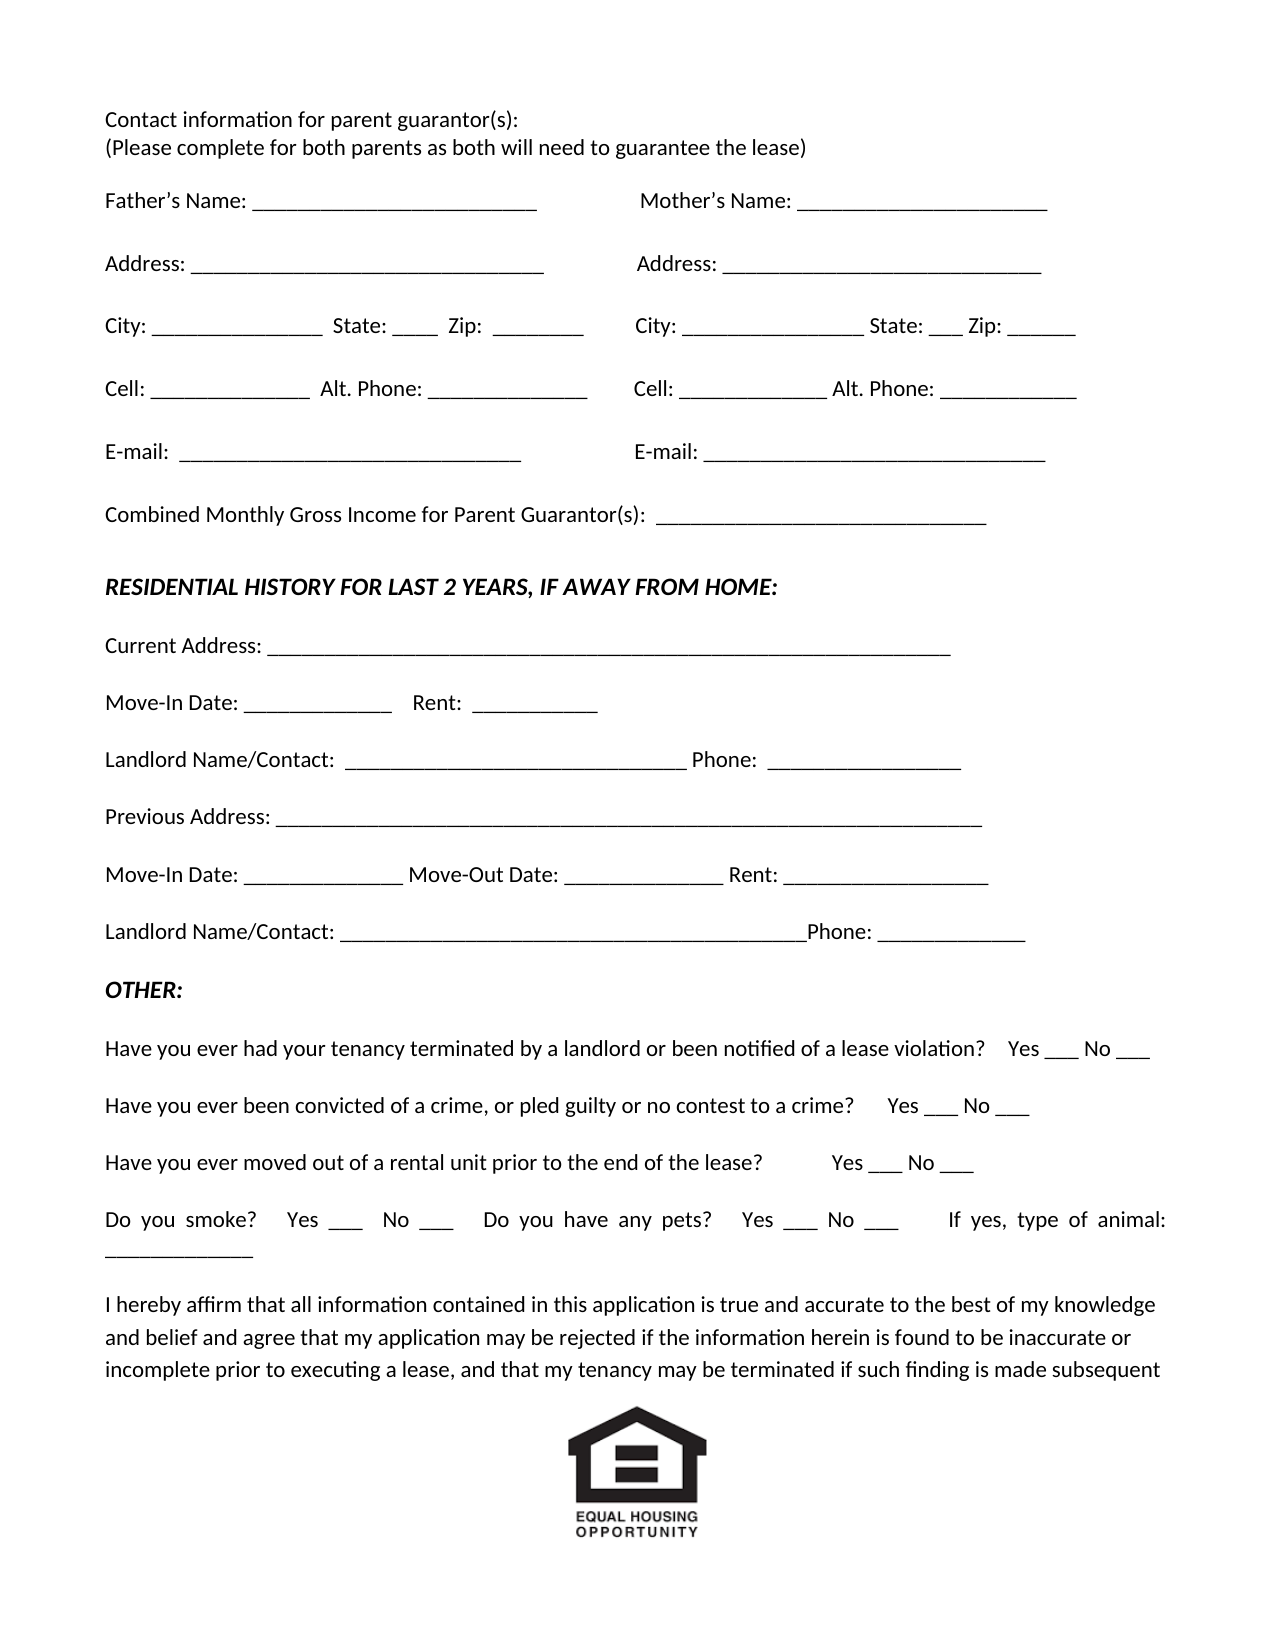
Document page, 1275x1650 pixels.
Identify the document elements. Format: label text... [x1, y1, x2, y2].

text RESIDENTIAL HISTORY FOR LAST 2 YEARS, IF AWAY FROM HOME: [105, 571, 1170, 602]
text Have you ever had your tenancy terminated by a landlord or been notified of a lease violation? Yes ___ No ___ [105, 1034, 1170, 1062]
text Landlord Name/Contact: ______________________________ Phone: _________________ [105, 745, 1170, 773]
text (Please complete for both parents as both will need to guarantee the lease) [105, 133, 1170, 161]
text Move-In Date: ______________ Move-Out Date: ______________ Rent: __________________ [105, 860, 1170, 888]
text Previous Address: ______________________________________________________________ [105, 802, 1170, 831]
text Landlord Name/Contact: _________________________________________Phone: _____________ [105, 917, 1170, 945]
text Current Address: ____________________________________________________________ [105, 631, 1170, 659]
text Do you smoke? Yes ___ No ___ Do you have any pets? Yes ___ No ___ If yes, type of animal: _____________ [105, 1205, 1170, 1261]
text Cell: ______________ Alt. Phone: ______________ Cell: _____________ Alt. Phone: ____________ [105, 374, 1170, 402]
text Father’s Name: _________________________ Mother’s Name: ______________________ [105, 186, 1170, 214]
picture [564, 1401, 711, 1547]
text Contact information for parent guarantor(s): [105, 105, 1170, 133]
text OTHER: [105, 974, 1170, 1004]
text E-mail: ______________________________ E-mail: ______________________________ [105, 437, 1170, 465]
text City: _______________ State: ____ Zip: ________ City: ________________ State: ___ Zip: ______ [105, 312, 1170, 340]
text Address: _______________________________ Address: ____________________________ [105, 249, 1170, 277]
text Combined Monthly Gross Income for Parent Guarantor(s): _____________________________ [105, 500, 1170, 528]
text Have you ever been convicted of a crime, or pled guilty or no contest to a crime? Yes ___ No ___ [105, 1091, 1170, 1119]
text Have you ever moved out of a rental unit prior to the end of the lease? Yes ___ No ___ [105, 1148, 1170, 1176]
text Move-In Date: _____________ Rent: ___________ [105, 688, 1170, 716]
